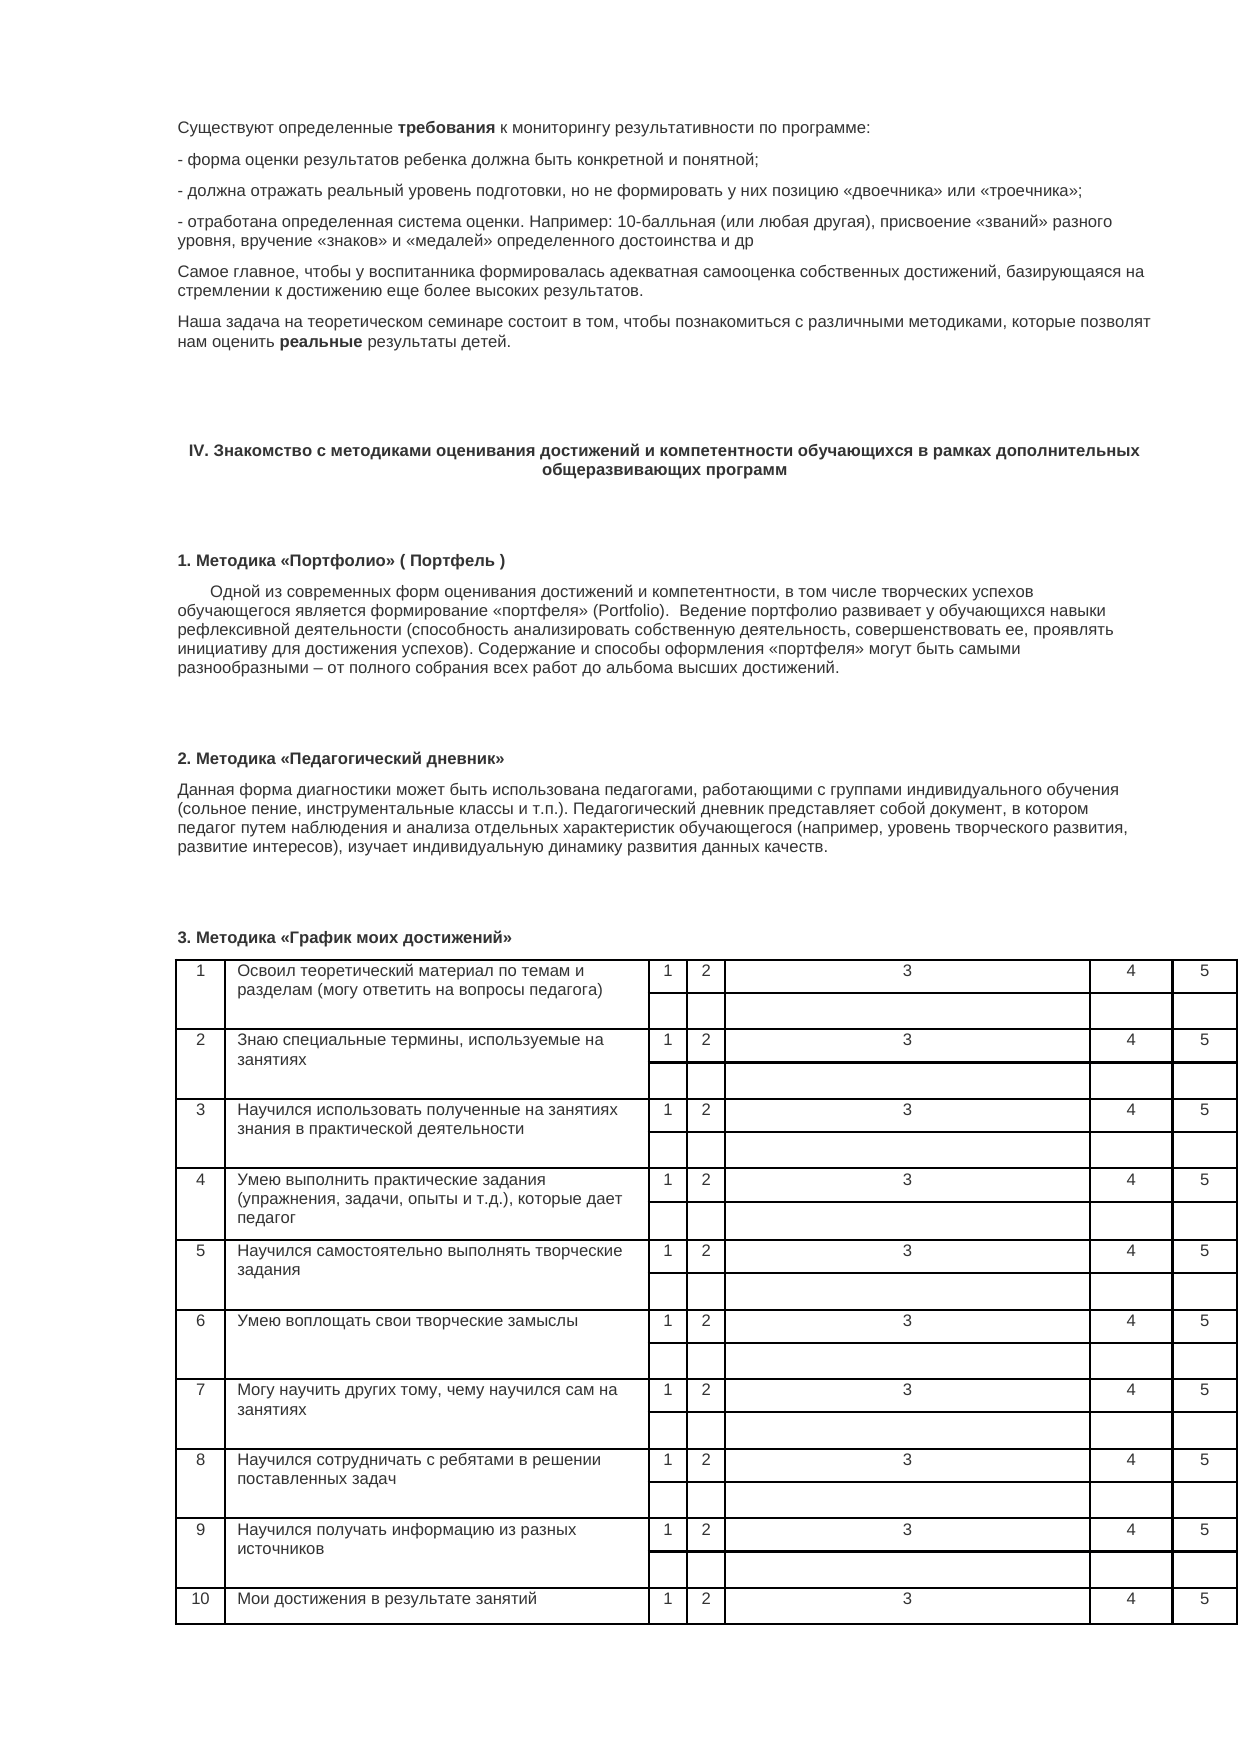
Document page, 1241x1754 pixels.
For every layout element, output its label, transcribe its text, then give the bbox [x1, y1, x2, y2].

table_header 3 [726, 961, 1089, 992]
table_cell [1091, 994, 1171, 1028]
text Самое главное, чтобы у воспитанника формировалась адекватная самооценка собственных достижений, базирующаяся на стремлении к достижению еще более высоких результатов. [177, 262, 1152, 300]
table_cell 2 [688, 1169, 724, 1201]
table_cell [1091, 1413, 1171, 1448]
table_cell [650, 994, 686, 1028]
text - должна отражать реальный уровень подготовки, но не формировать у них позицию «двоечника» или «троечника»; [177, 180, 1152, 199]
table_cell [688, 1344, 724, 1378]
text 3. Методика «График моих достижений» [177, 927, 1152, 947]
table_cell [688, 1413, 724, 1448]
table_cell 5 [1174, 1589, 1236, 1623]
text - отработана определенная система оценки. Например: 10-балльная (или любая другая), присвоение «званий» разного уровня, вручение «знаков» и «медалей» определенного достоинства и др [177, 212, 1152, 250]
table_cell 5 [1174, 1169, 1236, 1201]
table_header 2 [688, 961, 724, 992]
table_cell [726, 1064, 1089, 1098]
table_cell [1174, 1133, 1236, 1167]
table_cell [1174, 1483, 1236, 1517]
table_cell Научился самостоятельно выполнять творческие задания [226, 1241, 648, 1308]
table_cell 8 [177, 1450, 224, 1517]
table_cell [650, 1203, 686, 1239]
table_cell [688, 1203, 724, 1239]
text - форма оценки результатов ребенка должна быть конкретной и понятной; [177, 149, 1152, 168]
table_cell Знаю специальные термины, используемые на занятиях [226, 1030, 648, 1098]
text Одной из современных форм оценивания достижений и компетентности, в том числе творческих успехов обучающегося является формирование «портфеля» (Portfolio). Ведение портфолио развивает у обучающихся навыки рефлексивной деятельности (способность анализировать собственную деятельность, совершенствовать ее, проявлять инициативу для достижения успехов). Содержание и способы оформления «портфеля» могут быть самыми разнообразными – от полного собрания всех работ до альбома высших достижений. [177, 581, 1152, 677]
table_cell [726, 994, 1089, 1028]
table_cell [1091, 1203, 1171, 1239]
table_cell [1091, 1553, 1171, 1587]
text IV. Знакомство с методиками оценивания достижений и компетентности обучающихся в рамках дополнительных общеразвивающих программ [177, 441, 1152, 479]
table_header 4 [1091, 961, 1171, 992]
table_cell [726, 1483, 1089, 1517]
table_cell 2 [688, 1241, 724, 1272]
table_cell 2 [688, 1380, 724, 1411]
table_cell [1174, 994, 1236, 1028]
table_cell 4 [1091, 1380, 1171, 1411]
table_cell Научился сотрудничать с ребятами в решении поставленных задач [226, 1450, 648, 1517]
table_cell [726, 1274, 1089, 1308]
table_cell [650, 1553, 686, 1587]
table_cell 4 [1091, 1311, 1171, 1342]
table_cell [688, 1274, 724, 1308]
table_cell 1 [650, 1450, 686, 1481]
table_cell 2 [688, 1589, 724, 1623]
table_cell 5 [1174, 1241, 1236, 1272]
table_cell 3 [726, 1241, 1089, 1272]
table_cell 4 [1091, 1589, 1171, 1623]
table_header Освоил теоретический материал по темам и разделам (могу ответить на вопросы педагога) [226, 961, 648, 1028]
table_cell [726, 1203, 1089, 1239]
table_header 5 [1174, 961, 1236, 992]
text Существуют определенные требования к мониторингу результативности по программе: [177, 118, 1152, 137]
table_cell Умею воплощать свои творческие замыслы [226, 1311, 648, 1378]
table_cell [1174, 1203, 1236, 1239]
text 2. Методика «Педагогический дневник» [177, 748, 1152, 768]
table_cell [1174, 1553, 1236, 1587]
table_cell 3 [726, 1450, 1089, 1481]
table_cell 2 [688, 1030, 724, 1061]
table_cell 1 [650, 1589, 686, 1623]
table_cell 4 [1091, 1519, 1171, 1550]
table_cell 1 [650, 1169, 686, 1201]
table_cell [1091, 1064, 1171, 1098]
table_cell [650, 1133, 686, 1167]
table_cell [1091, 1133, 1171, 1167]
table_header 1 [650, 961, 686, 992]
table_cell [726, 1344, 1089, 1378]
text 1. Методика «Портфолио» ( Портфель ) [177, 550, 1152, 569]
table_cell [688, 1553, 724, 1587]
table_cell [1091, 1274, 1171, 1308]
table_cell 2 [688, 1450, 724, 1481]
table_cell [650, 1274, 686, 1308]
table_cell [650, 1064, 686, 1098]
table_cell 5 [1174, 1380, 1236, 1411]
table_cell 5 [1174, 1450, 1236, 1481]
table_cell [1174, 1344, 1236, 1378]
table_cell Мои достижения в результате занятий [226, 1589, 648, 1623]
table_cell [726, 1413, 1089, 1448]
text Наша задача на теоретическом семинаре состоит в том, чтобы познакомиться с различными методиками, которые позволят нам оценить реальные результаты детей. [177, 312, 1152, 351]
table_cell [1091, 1344, 1171, 1378]
table_cell Научился получать информацию из разных источников [226, 1519, 648, 1587]
table_cell [650, 1344, 686, 1378]
table_cell 1 [650, 1519, 686, 1550]
table_cell 2 [177, 1030, 224, 1098]
table_cell 4 [1091, 1169, 1171, 1201]
table_cell [650, 1413, 686, 1448]
table_cell Научился использовать полученные на занятиях знания в практической деятельности [226, 1100, 648, 1167]
table_cell 4 [1091, 1450, 1171, 1481]
table_header 1 [177, 961, 224, 1028]
table_cell 2 [688, 1311, 724, 1342]
table_cell 4 [1091, 1241, 1171, 1272]
table_cell 3 [726, 1589, 1089, 1623]
table_cell 5 [1174, 1100, 1236, 1131]
table_cell 3 [726, 1380, 1089, 1411]
table_cell 5 [1174, 1030, 1236, 1061]
table_cell [1174, 1064, 1236, 1098]
table_cell 3 [726, 1519, 1089, 1550]
table_cell 6 [177, 1311, 224, 1378]
table_cell 3 [726, 1100, 1089, 1131]
table_cell Могу научить других тому, чему научился сам на занятиях [226, 1380, 648, 1448]
table_cell 5 [177, 1241, 224, 1308]
table_cell 1 [650, 1241, 686, 1272]
table_cell [688, 994, 724, 1028]
table_cell 1 [650, 1100, 686, 1131]
table_cell 10 [177, 1589, 224, 1623]
table_cell Умею выполнить практические задания (упражнения, задачи, опыты и т.д.), которые дает педагог [226, 1169, 648, 1239]
table_cell [650, 1483, 686, 1517]
table_cell [726, 1133, 1089, 1167]
table_cell [1174, 1274, 1236, 1308]
table_cell 4 [177, 1169, 224, 1239]
table_cell 1 [650, 1311, 686, 1342]
table_cell 3 [177, 1100, 224, 1167]
table_cell 2 [688, 1100, 724, 1131]
table_cell 9 [177, 1519, 224, 1587]
table_cell [688, 1483, 724, 1517]
table_cell 4 [1091, 1100, 1171, 1131]
table_cell [726, 1553, 1089, 1587]
table_cell [1091, 1483, 1171, 1517]
table_cell 1 [650, 1030, 686, 1061]
table_cell [1174, 1413, 1236, 1448]
table_cell 1 [650, 1380, 686, 1411]
table_cell 2 [688, 1519, 724, 1550]
table_cell [688, 1064, 724, 1098]
table_cell 7 [177, 1380, 224, 1448]
table_cell 4 [1091, 1030, 1171, 1061]
table_cell 5 [1174, 1519, 1236, 1550]
table_cell 5 [1174, 1311, 1236, 1342]
table_cell 3 [726, 1311, 1089, 1342]
text Данная форма диагностики может быть использована педагогами, работающими с группами индивидуального обучения (сольное пение, инструментальные классы и т.п.). Педагогический дневник представляет собой документ, в котором педагог путем наблюдения и анализа отдельных характеристик обучающегося (например, уровень творческого развития, развитие интересов), изучает индивидуальную динамику развития данных качеств. [177, 779, 1152, 856]
table_cell [688, 1133, 724, 1167]
table_cell 3 [726, 1030, 1089, 1061]
table_cell 3 [726, 1169, 1089, 1201]
